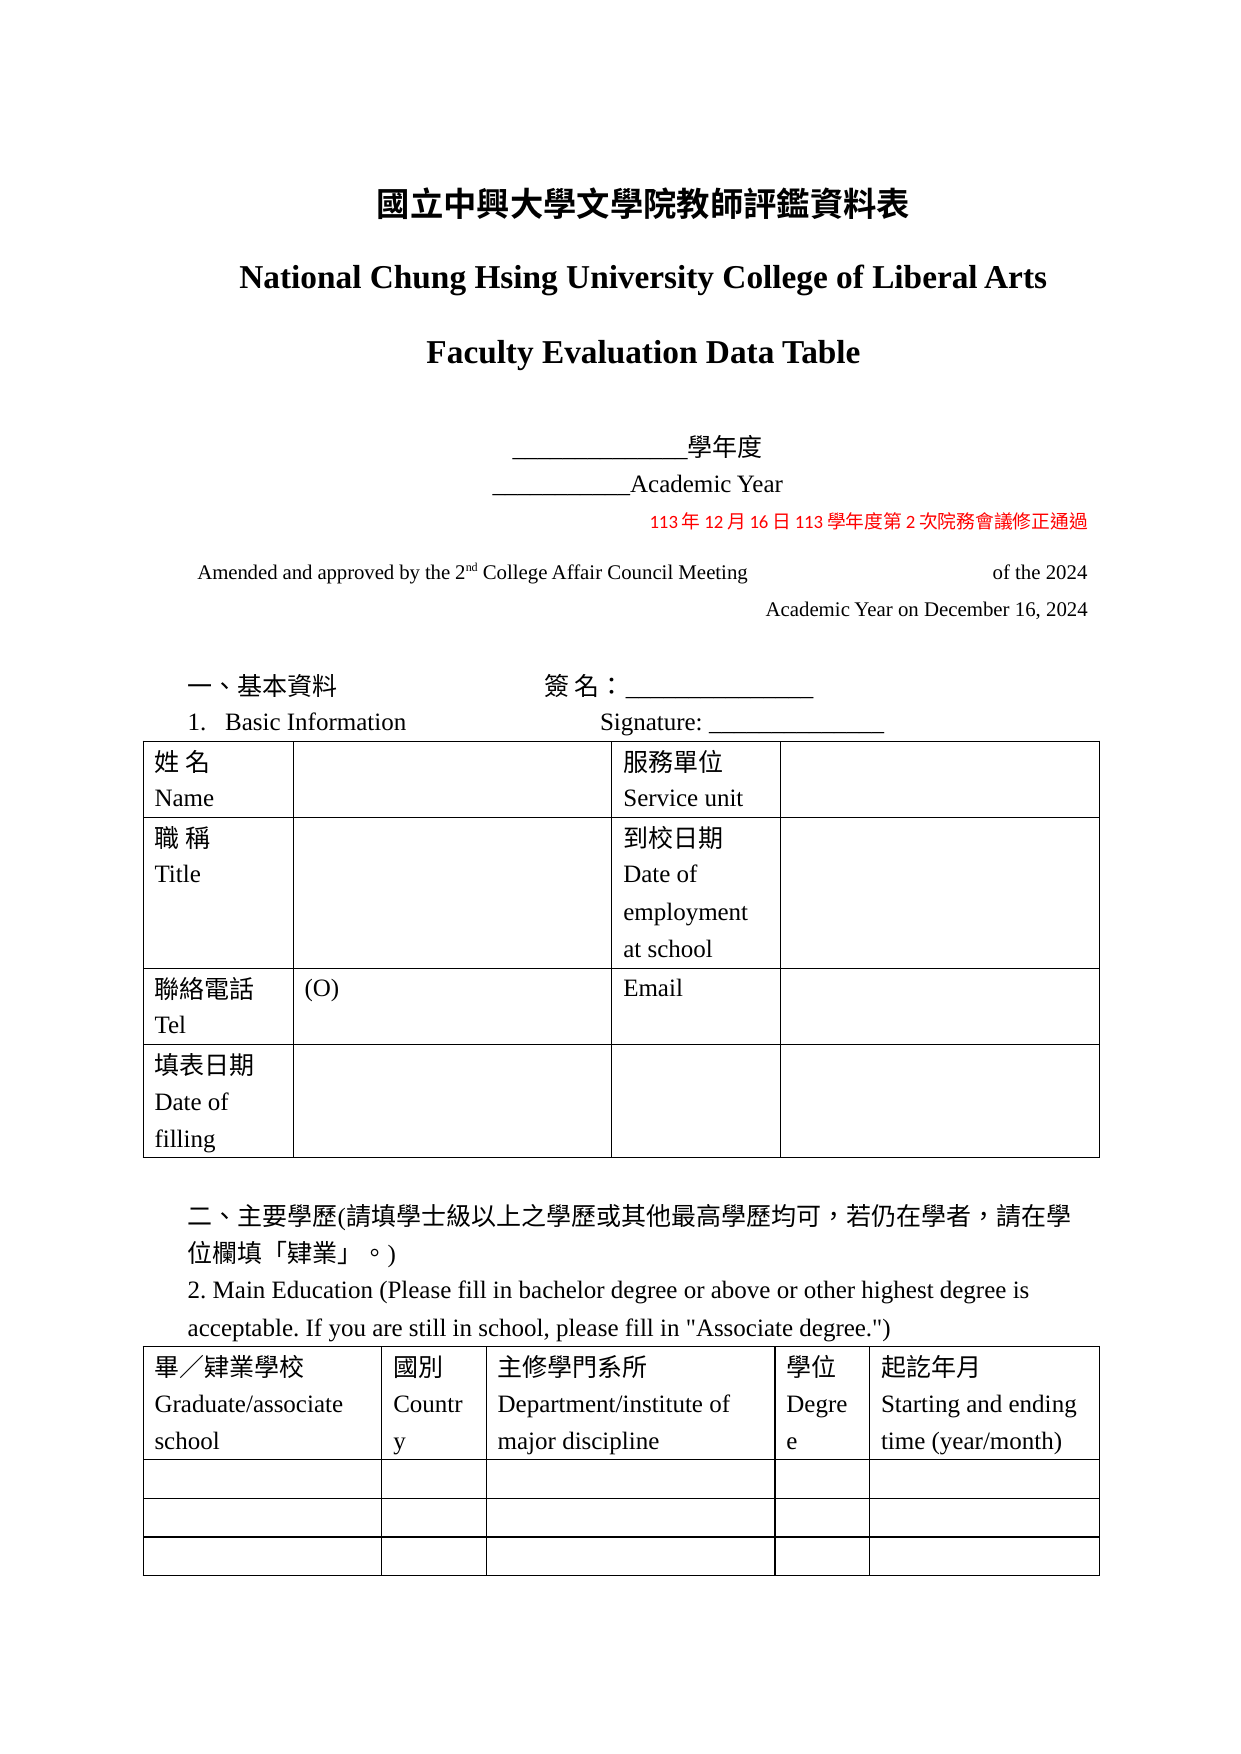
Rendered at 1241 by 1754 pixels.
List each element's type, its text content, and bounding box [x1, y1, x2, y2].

table_cell [870, 1460, 1099, 1498]
text 國立中興大學文學院教師評鑑資料表 [199, 164, 1087, 239]
table_cell 到校日期Date of employment at school [612, 818, 780, 968]
table_header 國別Country [382, 1347, 486, 1459]
table_cell 職 稱 Title [144, 818, 293, 968]
table_header 起訖年月 Starting and ending time (year/month) [870, 1347, 1099, 1459]
table_cell [382, 1538, 486, 1575]
table_header 姓 名 Name [144, 742, 293, 817]
text 二、主要學歷(請填學士級以上之學歷或其他最高學歷均可，若仍在學者，請在學位欄填「肄業」。) [187, 1196, 1087, 1271]
table_cell 聯絡電話 Tel [144, 969, 293, 1044]
table_cell [776, 1460, 869, 1498]
table_cell [144, 1538, 381, 1575]
table_header [294, 742, 611, 817]
table_cell [487, 1460, 774, 1498]
table_cell [487, 1538, 774, 1575]
table_header 畢／肄業學校Graduate/associate school [144, 1347, 381, 1459]
text 113年12月16日113學年度第2次院務會議修正通過 [187, 502, 1087, 539]
table_cell [294, 1045, 611, 1157]
table_header 主修學門系所Department/institute of major discipline [487, 1347, 774, 1459]
table_cell [870, 1499, 1099, 1536]
table_cell Email [612, 969, 780, 1044]
table_cell (O) [294, 969, 611, 1044]
text ______________學年度 [187, 427, 1087, 464]
table_cell [781, 818, 1099, 968]
table_cell [776, 1538, 869, 1575]
table_cell [487, 1499, 774, 1536]
table_cell [382, 1499, 486, 1536]
table_cell [870, 1538, 1099, 1575]
table_cell [781, 1045, 1099, 1157]
table_header 服務單位Service unit [612, 742, 780, 817]
table_cell [781, 969, 1099, 1044]
text 2. Main Education (Please fill in bachelor degree or above or other highest degree is acceptable. If you are still in school, please fill in "Associate degree.") [187, 1271, 1087, 1346]
table_header 學位Degree [776, 1347, 869, 1459]
table_cell [144, 1460, 381, 1498]
text Amended and approved by the 2nd College Affair Council Meeting of the 2024 Academic Year on December 16, 2024 [187, 553, 1087, 628]
text 一、基本資料 簽 名：_______________ [187, 666, 1087, 703]
text of Liberal Arts [199, 239, 1087, 314]
table_cell 填表日期 Date of filling [144, 1045, 293, 1157]
text ___________Academic Year [187, 464, 1087, 502]
table_cell [382, 1460, 486, 1498]
table_cell [144, 1499, 381, 1536]
list Basic Information Signature: ______________ [187, 703, 1087, 741]
table_cell [294, 818, 611, 968]
text Faculty Evaluation Data Table [199, 314, 1087, 389]
table_cell [612, 1045, 780, 1157]
table_header [781, 742, 1099, 817]
table_cell [776, 1499, 869, 1536]
